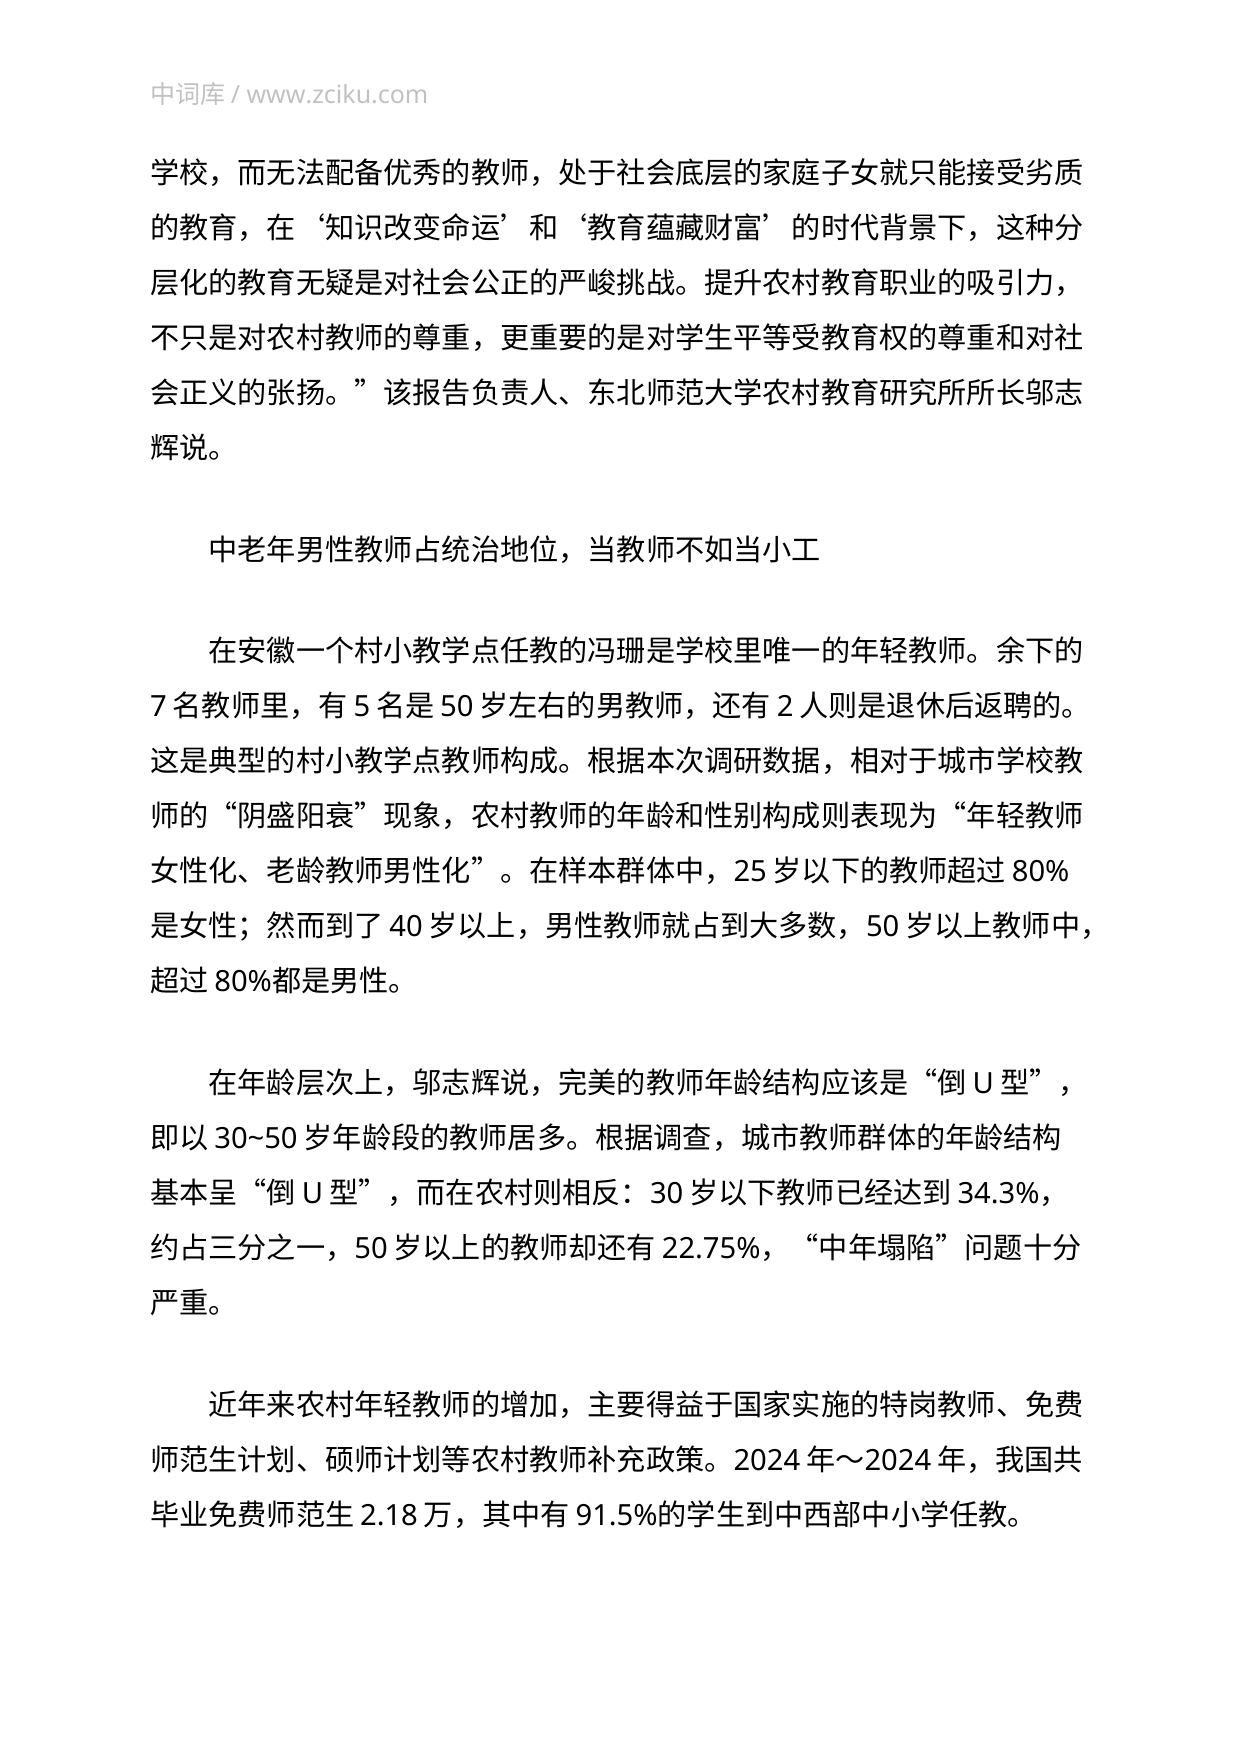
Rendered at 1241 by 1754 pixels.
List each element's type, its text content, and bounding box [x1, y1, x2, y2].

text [150, 150, 1090, 467]
text 近年来农村年轻教师的增加，主要得益于国家实施的特岗教师、免费师范生计划、硕师计划等农村教师补充政策。2024年～2024年，我国共毕业免费师范生2.18万，其中有91.5%的学生到中西部中小学任教。 [150, 1381, 1090, 1534]
text 在年龄层次上，邬志辉说，完美的教师年龄结构应该是“倒U型”，即以30~50岁年龄段的教师居多。根据调查，城市教师群体的年龄结构基本呈“倒U型”，而在农村则相反：30岁以下教师已经达到34.3%，约占三分之一，50岁以上的教师却还有22.75%，“中年塌陷”问题十分严重。 [150, 1060, 1090, 1322]
text 中老年男性教师占统治地位，当教师不如当小工 [150, 526, 1090, 568]
text 在安徽一个村小教学点任教的冯珊是学校里唯一的年轻教师。余下的7名教师里，有5名是50岁左右的男教师，还有2人则是退休后返聘的。这是典型的村小教学点教师构成。根据本次调研数据，相对于城市学校教师的“阴盛阳衰”现象，农村教师的年龄和性别构成则表现为“年轻教师女性化、老龄教师男性化”。在样本群体中，25岁以下的教师超过80%是女性；然而到了40岁以上，男性教师就占到大多数，50岁以上教师中，超过80%都是男性。 [150, 628, 1090, 1000]
